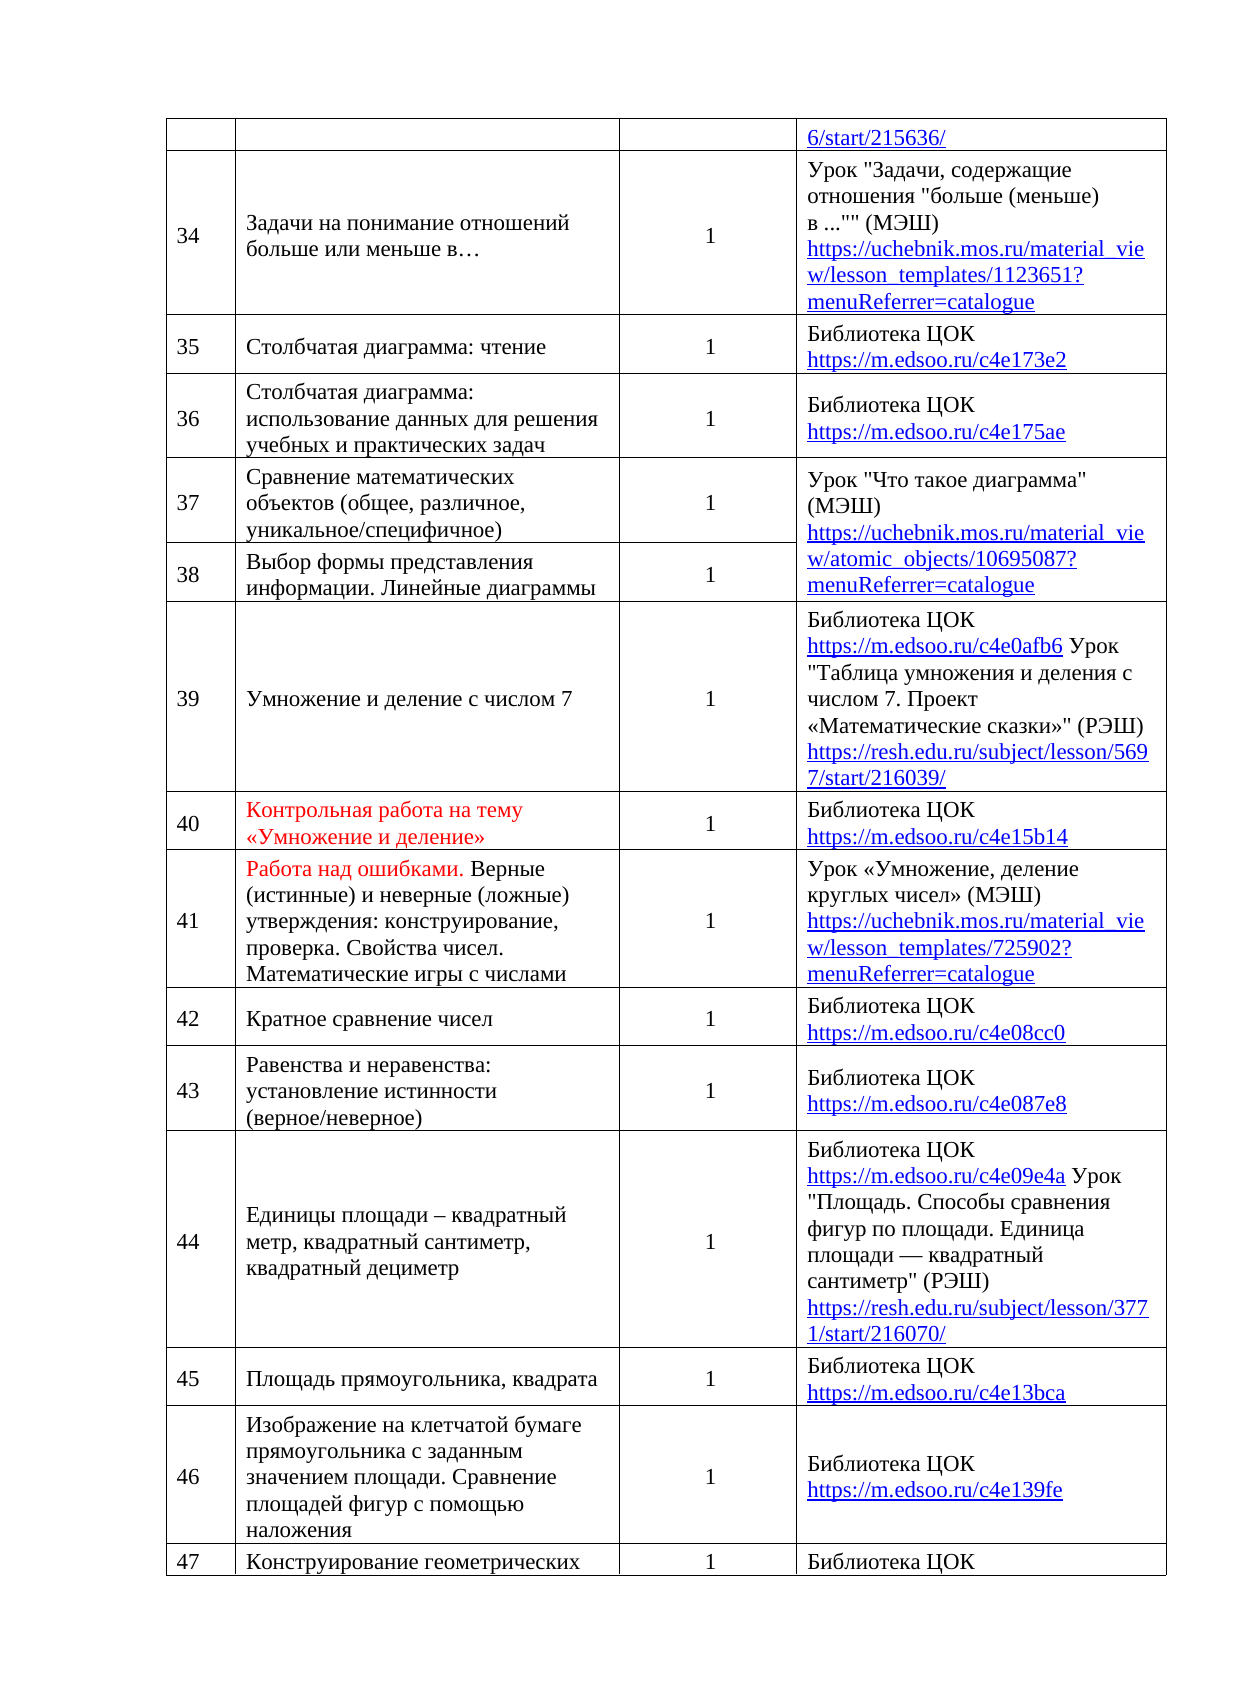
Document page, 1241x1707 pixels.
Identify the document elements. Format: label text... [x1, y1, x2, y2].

table_cell Библиотека ЦОК https://m.edsoo.ru/c4e173e2 [797, 315, 1166, 372]
table_cell Единицы площади – квадратный метр, квадратный сантиметр, квадратный дециметр [236, 1131, 619, 1346]
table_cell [797, 1544, 1166, 1574]
table_cell 46 [167, 1406, 235, 1542]
table_cell Библиотека ЦОК https://m.edsoo.ru/c4e09e4a Урок "Площадь. Способы сравнения фигур по площади. Единица площади — квадратный сантиметр" (РЭШ) https://resh.edu.ru/subject/lesson/3771/start/216070/ [797, 1131, 1166, 1346]
table_cell Задачи на понимание отношений больше или меньше в… [236, 151, 619, 314]
table_cell Изображение на клетчатой бумаге прямоугольника с заданным значением площади. Сравнение площадей фигур с помощью наложения [236, 1406, 619, 1542]
table_cell Урок "Задачи, содержащие отношения "больше (меньше) в ..."" (МЭШ) https://uchebnik.mos.ru/material_view/lesson_templates/1123651?menuReferrer=catalogue [797, 151, 1166, 314]
table_cell 39 [167, 602, 235, 791]
table_cell 1 [620, 151, 796, 314]
table_cell 1 [620, 1406, 796, 1542]
table_cell Столбчатая диаграмма: использование данных для решения учебных и практических задач [236, 374, 619, 457]
table_cell Библиотека ЦОК https://m.edsoo.ru/c4e13bca [797, 1348, 1166, 1405]
table_cell 36 [167, 374, 235, 457]
table_cell 1 [620, 1131, 796, 1346]
table_cell Контрольная работа на тему «Умножение и деление» [236, 792, 619, 849]
table_cell 1 [620, 988, 796, 1045]
table_cell 38 [167, 543, 235, 601]
table_cell Выбор формы представления информации. Линейные диаграммы [236, 543, 619, 601]
table_cell 1 [620, 543, 796, 601]
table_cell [236, 1544, 619, 1574]
table_cell 1 [620, 458, 796, 542]
table_cell Сравнение математических объектов (общее, различное, уникальное/специфичное) [236, 458, 619, 542]
table_cell 1 [620, 1544, 796, 1574]
table_cell 42 [167, 988, 235, 1045]
table_cell 1 [620, 374, 796, 457]
table_cell 43 [167, 1046, 235, 1130]
table_cell 33 [167, 119, 235, 150]
table_cell 1 [620, 1046, 796, 1130]
table_cell 1 [620, 119, 796, 150]
table_cell 37 [167, 458, 235, 542]
table_cell Кратное сравнение чисел [236, 988, 619, 1045]
table_cell Умножение и деление с числом 7 [236, 602, 619, 791]
table_cell 1 [620, 792, 796, 849]
table_cell 1 [620, 850, 796, 987]
table_cell Урок «Умножение, деление круглых чисел» (МЭШ) https://uchebnik.mos.ru/material_view/lesson_templates/725902?menuReferrer=catalogue [797, 850, 1166, 987]
table_cell Работа над ошибками. Верные (истинные) и неверные (ложные) утверждения: конструирование, проверка. Свойства чисел. Математические игры с числами [236, 850, 619, 987]
table_cell Библиотека ЦОК https://m.edsoo.ru/c4e175ae [797, 374, 1166, 457]
table_cell Библиотека ЦОК https://m.edsoo.ru/c4e08cc0 [797, 988, 1166, 1045]
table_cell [797, 119, 1166, 150]
table_cell Столбчатая диаграмма: чтение [236, 315, 619, 372]
table_cell Библиотека ЦОК https://m.edsoo.ru/c4e0afb6 Урок "Таблица умножения и деления с числом 7. Проект «Математические сказки»" (РЭШ) https://resh.edu.ru/subject/lesson/5697/start/216039/ [797, 602, 1166, 791]
table_cell Площадь прямоугольника, квадрата [236, 1348, 619, 1405]
table_cell Урок "Что такое диаграмма" (МЭШ) https://uchebnik.mos.ru/material_view/atomic_objects/10695087?menuReferrer=catalogue [797, 458, 1166, 601]
table_cell 35 [167, 315, 235, 372]
table_cell 1 [620, 315, 796, 372]
table_cell Библиотека ЦОК https://m.edsoo.ru/c4e087e8 [797, 1046, 1166, 1130]
table_cell 1 [620, 1348, 796, 1405]
table_cell 1 [620, 602, 796, 791]
table_cell 45 [167, 1348, 235, 1405]
table_cell 40 [167, 792, 235, 849]
table_cell 34 [167, 151, 235, 314]
table_cell Библиотека ЦОК https://m.edsoo.ru/c4e15b14 [797, 792, 1166, 849]
table_cell Равенства и неравенства: установление истинности (верное/неверное) [236, 1046, 619, 1130]
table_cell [236, 119, 619, 150]
table_cell 44 [167, 1131, 235, 1346]
table_cell Библиотека ЦОК https://m.edsoo.ru/c4e139fe [797, 1406, 1166, 1542]
table_cell 47 [167, 1544, 235, 1574]
table_cell 41 [167, 850, 235, 987]
